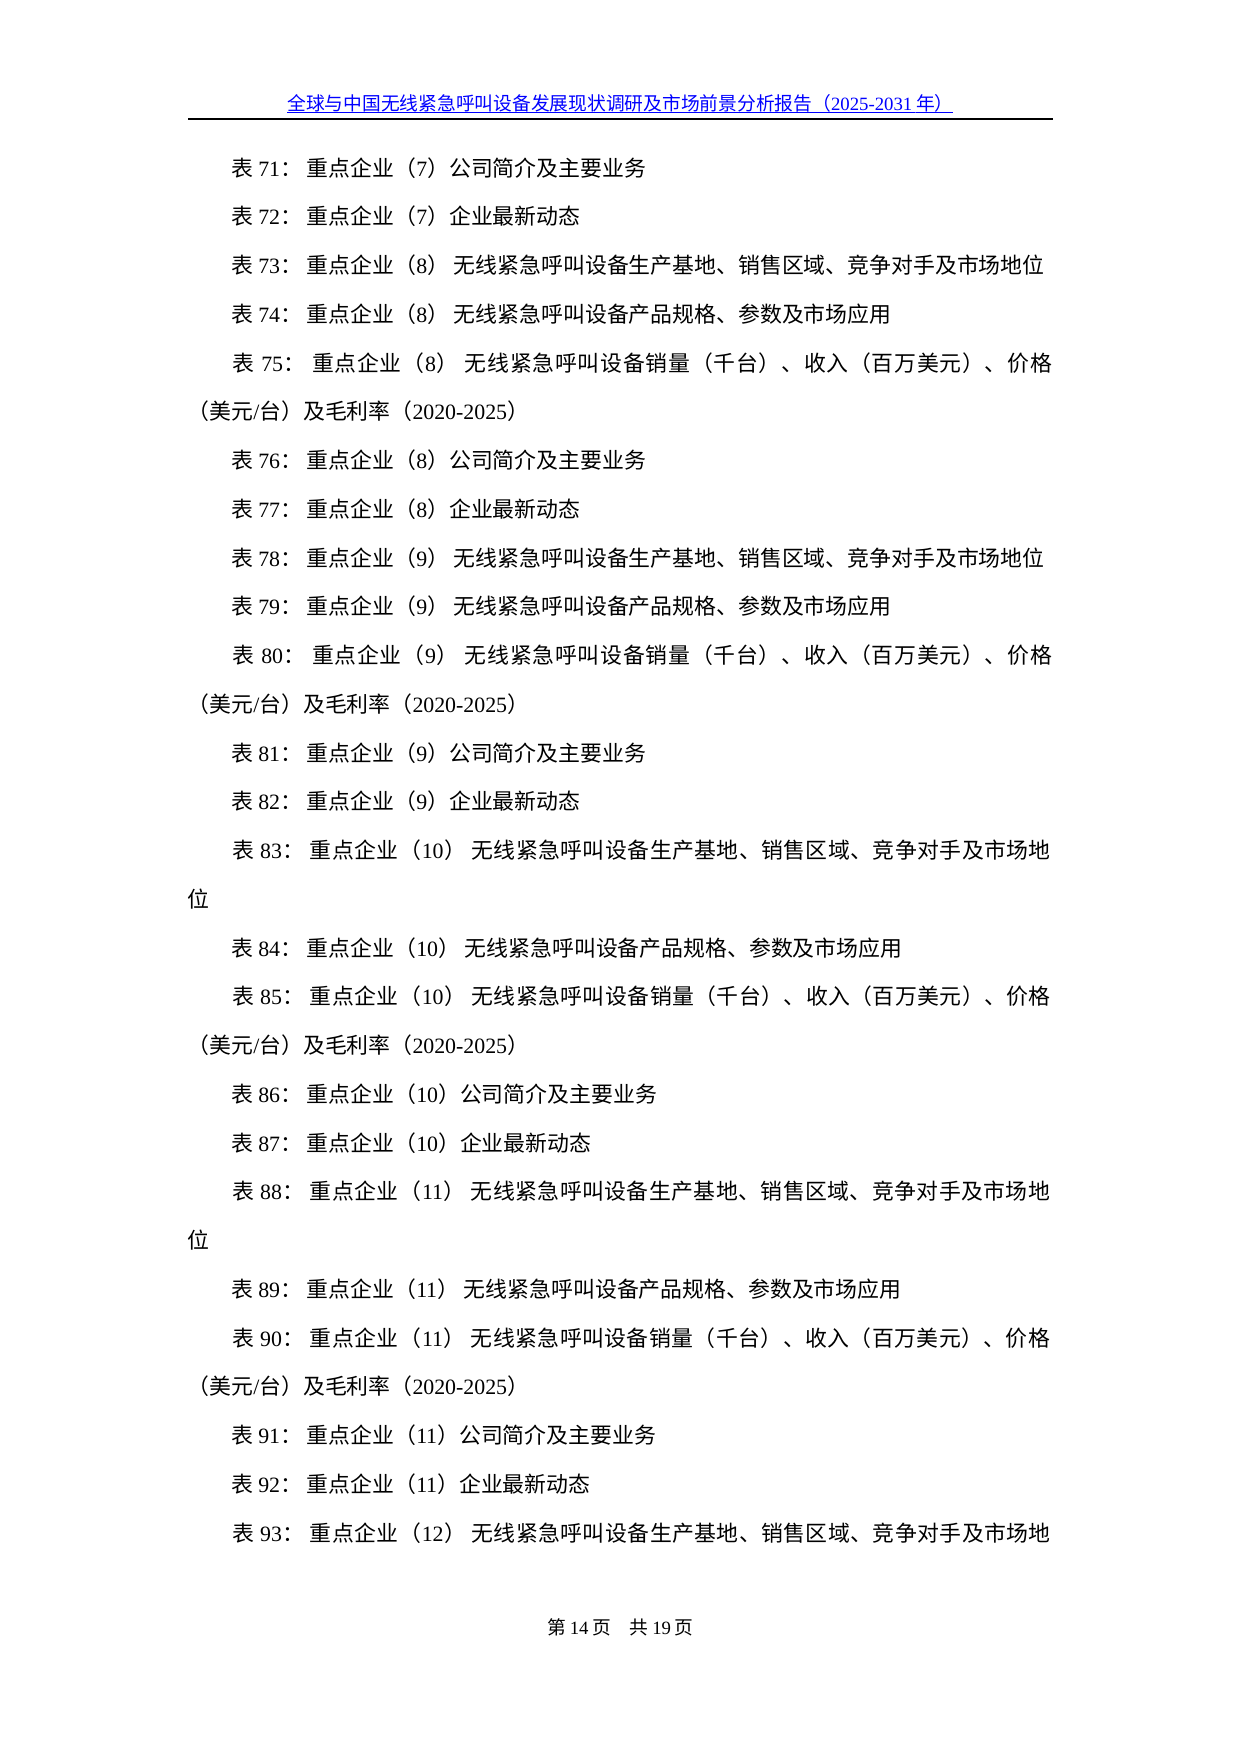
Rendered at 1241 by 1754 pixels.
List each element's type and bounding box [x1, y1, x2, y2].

text [187, 150, 1053, 1548]
